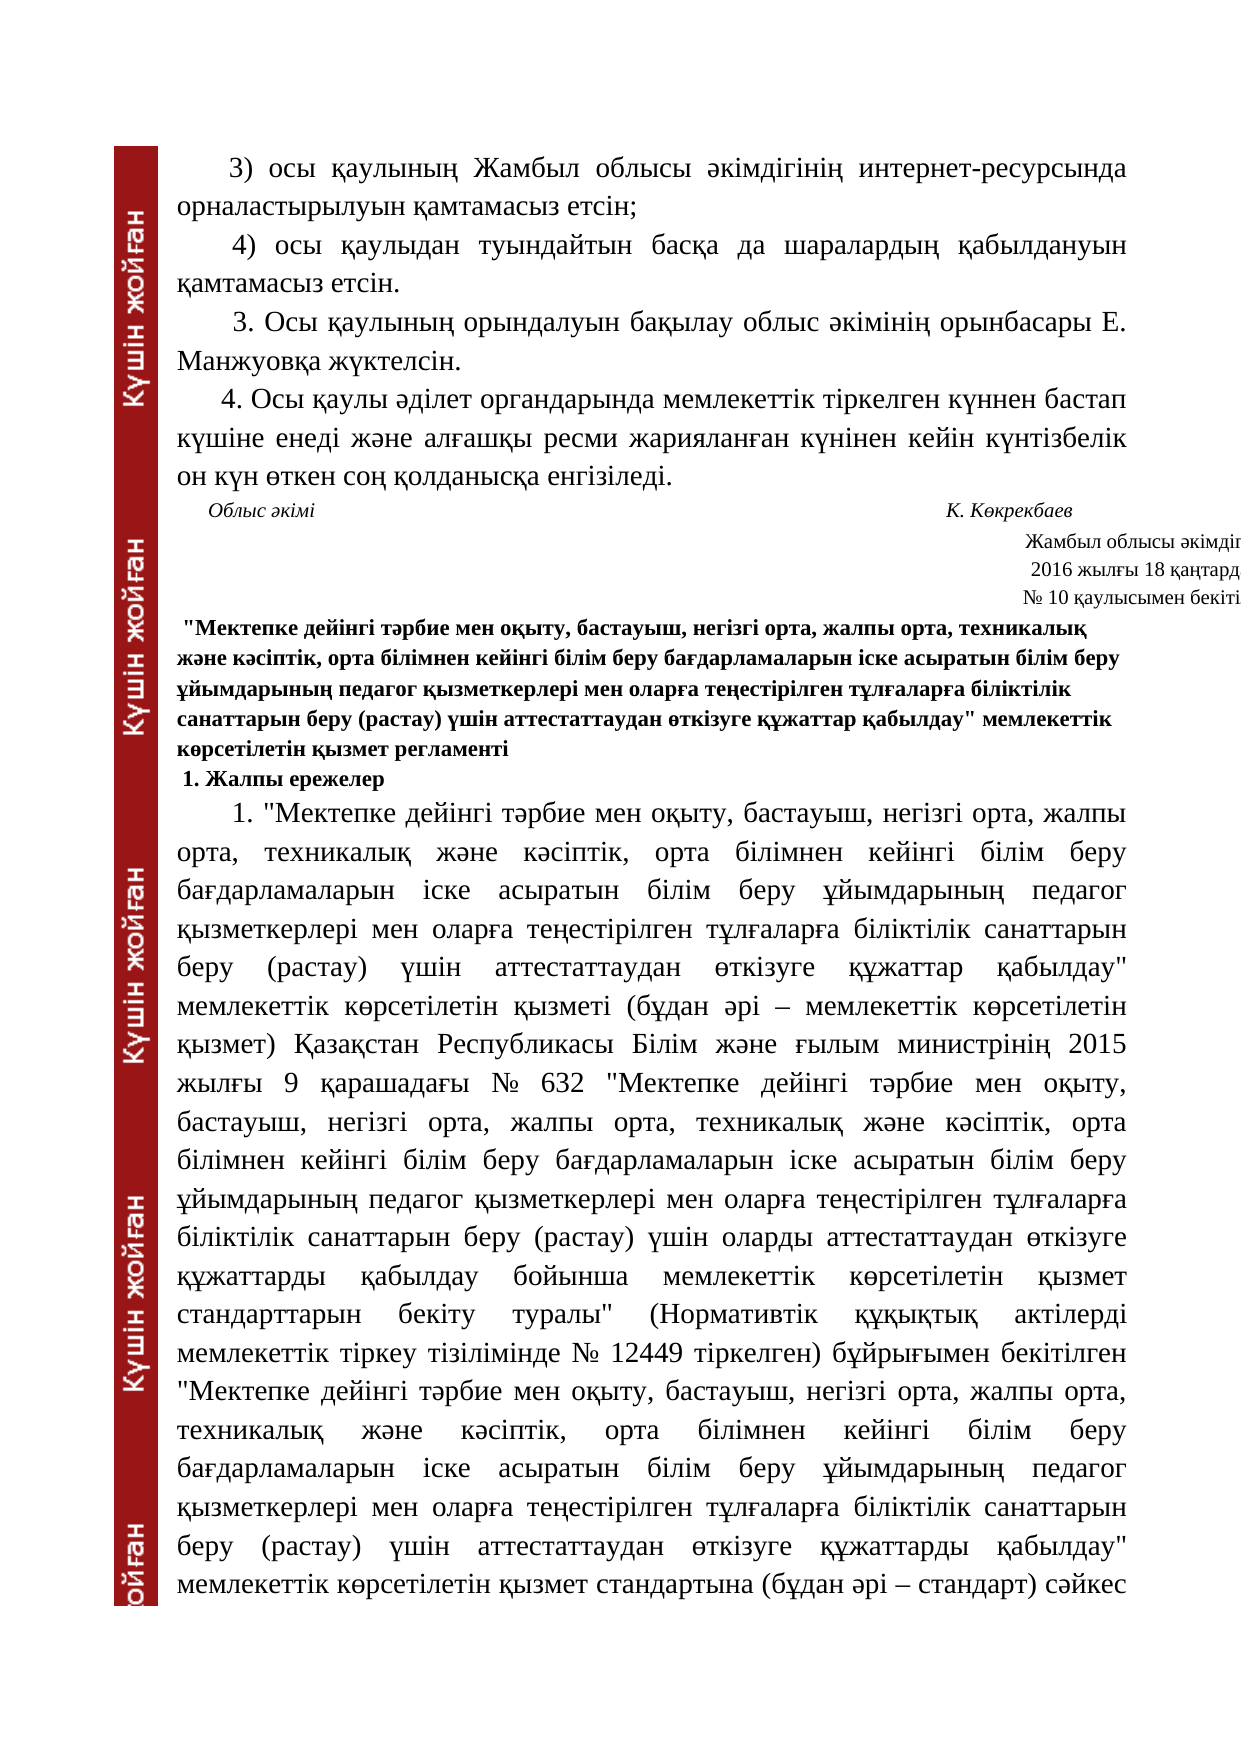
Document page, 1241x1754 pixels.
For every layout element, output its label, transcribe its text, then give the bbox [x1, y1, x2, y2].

text 1. Жалпы ережелер [112, 765, 1128, 792]
table_header [101, 528, 912, 614]
picture [114, 222, 158, 227]
table_header Облыс әкімі [101, 497, 939, 528]
picture [114, 492, 158, 497]
text "Мектепке дейінгі тәрбие мен оқыту, бастауыш, негізгі орта, жалпы орта, техникалық және кәсіптік, орта білімнен кейінгі білім беру бағдарламаларын іске асыратын білім беру ұйымдарының педагог қызметкерлері мен оларға теңестірілген тұлғаларға біліктілік санаттарын беру (растау) үшін аттестаттаудан өткізуге құжаттар қабылдау" мемлекеттік көрсетілетін қызмет регламенті [112, 614, 1128, 761]
picture [114, 146, 158, 150]
picture [114, 1600, 158, 1606]
picture [114, 761, 158, 765]
table_header Жамбыл облысы әкімдігінің 2016 жылғы 18 қаңтардағы № 10 қаулысымен бекiтiлген [912, 528, 1240, 614]
text 3. Осы қаулының орындалуын бақылау облыс әкімінің орынбасары Е. Манжуовқа жүктелсін. [112, 304, 1128, 376]
text 3) осы қаулының Жамбыл облысы әкімдігінің интернет-ресурсында орналастырылуын қамтамасыз етсін; [112, 150, 1128, 222]
table_header К. Көкрекбаев [939, 497, 1240, 528]
picture [114, 376, 158, 381]
text 4. Осы қаулы әділет органдарында мемлекеттiк тiркелген күннен бастап күшiне енедi және алғашқы ресми жарияланған күнінен кейін күнтізбелік он күн өткен соң қолданысқа енгізіледі. [112, 381, 1128, 492]
picture [114, 299, 158, 304]
text 4) осы қаулыдан туындайтын басқа да шаралардың қабылдануын қамтамасыз етсін. [112, 227, 1128, 299]
